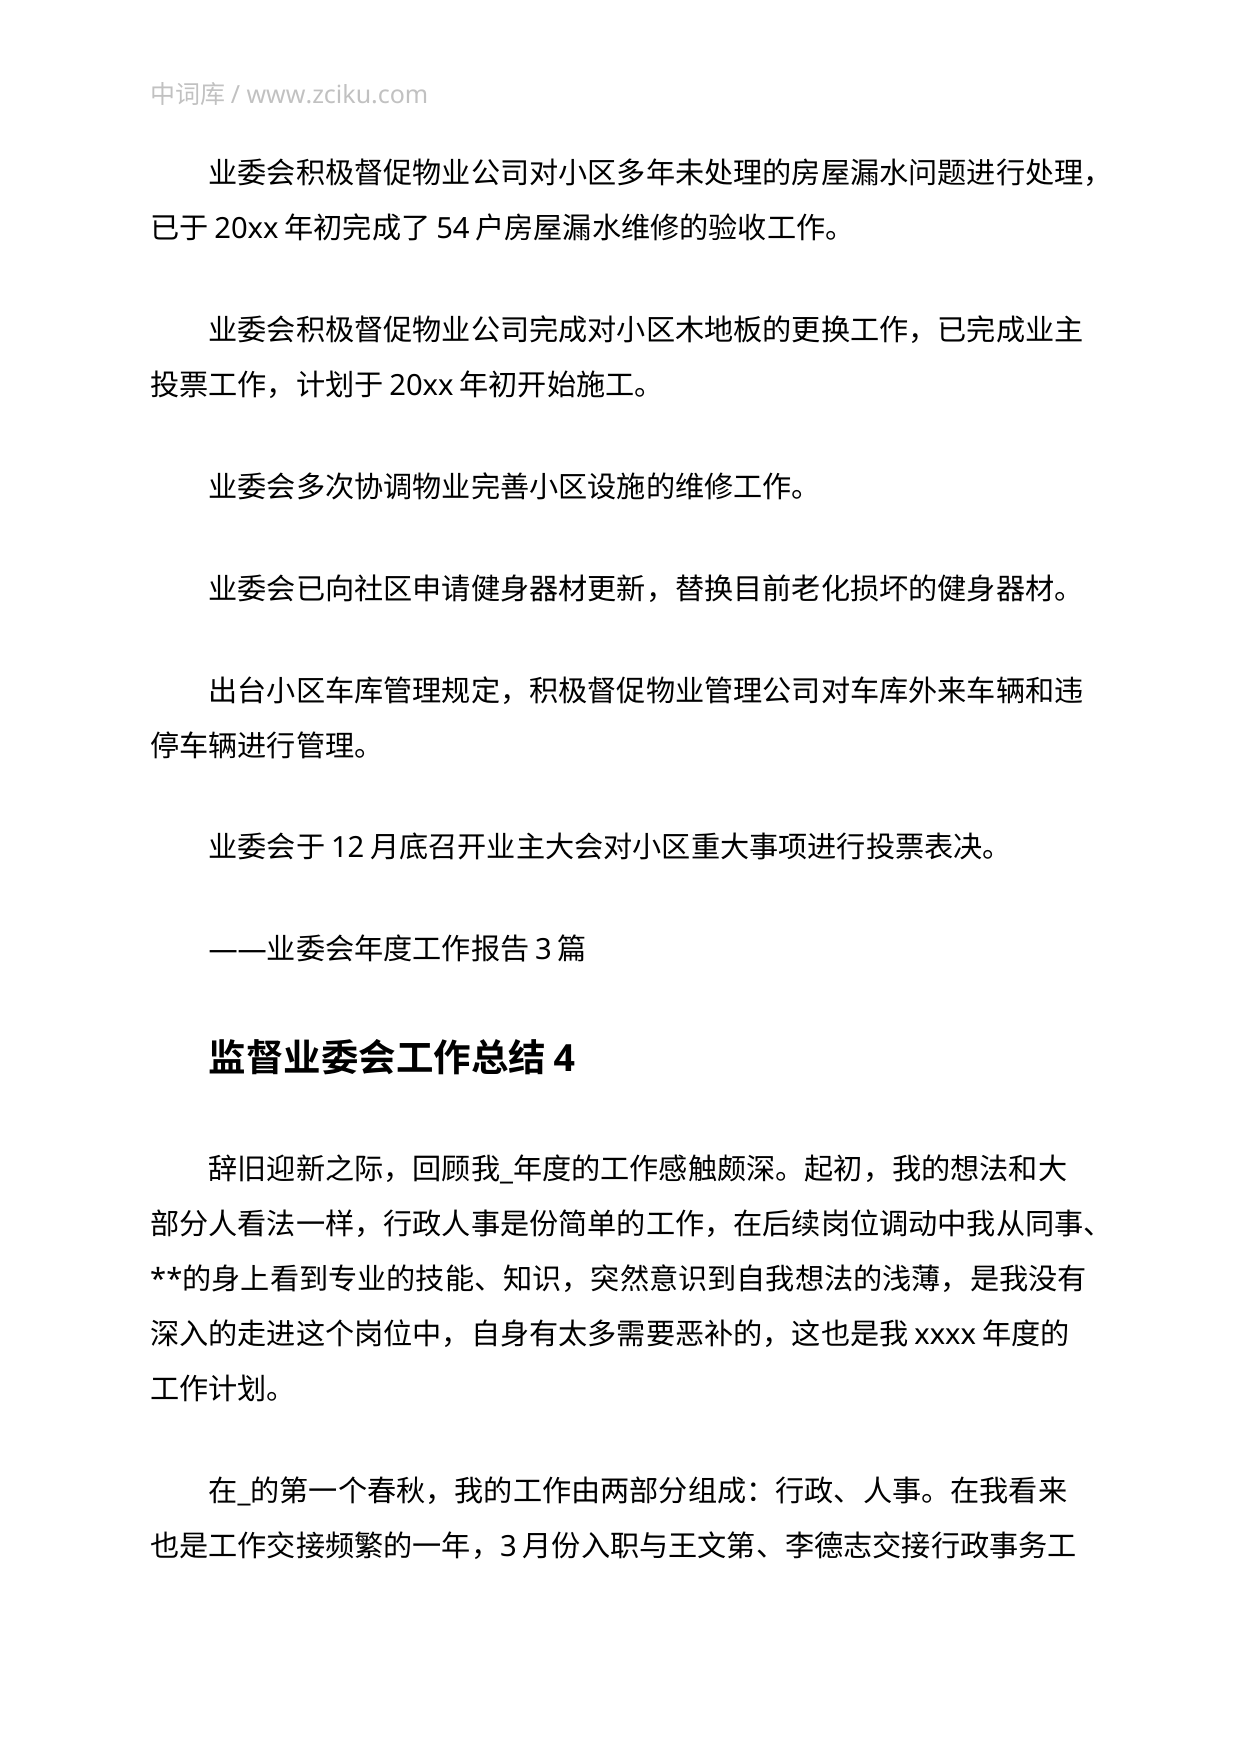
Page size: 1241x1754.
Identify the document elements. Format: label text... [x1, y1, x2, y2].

text 业委会积极督促物业公司完成对小区木地板的更换工作，已完成业主投票工作，计划于20xx年初开始施工。 [150, 307, 1090, 404]
text 业委会于12月底召开业主大会对小区重大事项进行投票表决。 [150, 824, 1090, 866]
text 业委会多次协调物业完善小区设施的维修工作。 [150, 464, 1090, 506]
text 业委会已向社区申请健身器材更新，替换目前老化损坏的健身器材。 [150, 566, 1090, 608]
text 业委会积极督促物业公司对小区多年未处理的房屋漏水问题进行处理，已于20xx年初完成了54户房屋漏水维修的验收工作。 [150, 150, 1090, 247]
text 监督业委会工作总结4 [150, 1028, 1090, 1082]
text 出台小区车库管理规定，积极督促物业管理公司对车库外来车辆和违停车辆进行管理。 [150, 667, 1090, 764]
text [150, 1467, 1090, 1564]
text ——业委会年度工作报告3篇 [150, 926, 1090, 968]
text 辞旧迎新之际，回顾我_年度的工作感触颇深。起初，我的想法和大部分人看法一样，行政人事是份简单的工作，在后续岗位调动中我从同事、**的身上看到专业的技能、知识，突然意识到自我想法的浅薄，是我没有深入的走进这个岗位中，自身有太多需要恶补的，这也是我xxxx年度的工作计划。 [150, 1146, 1090, 1408]
